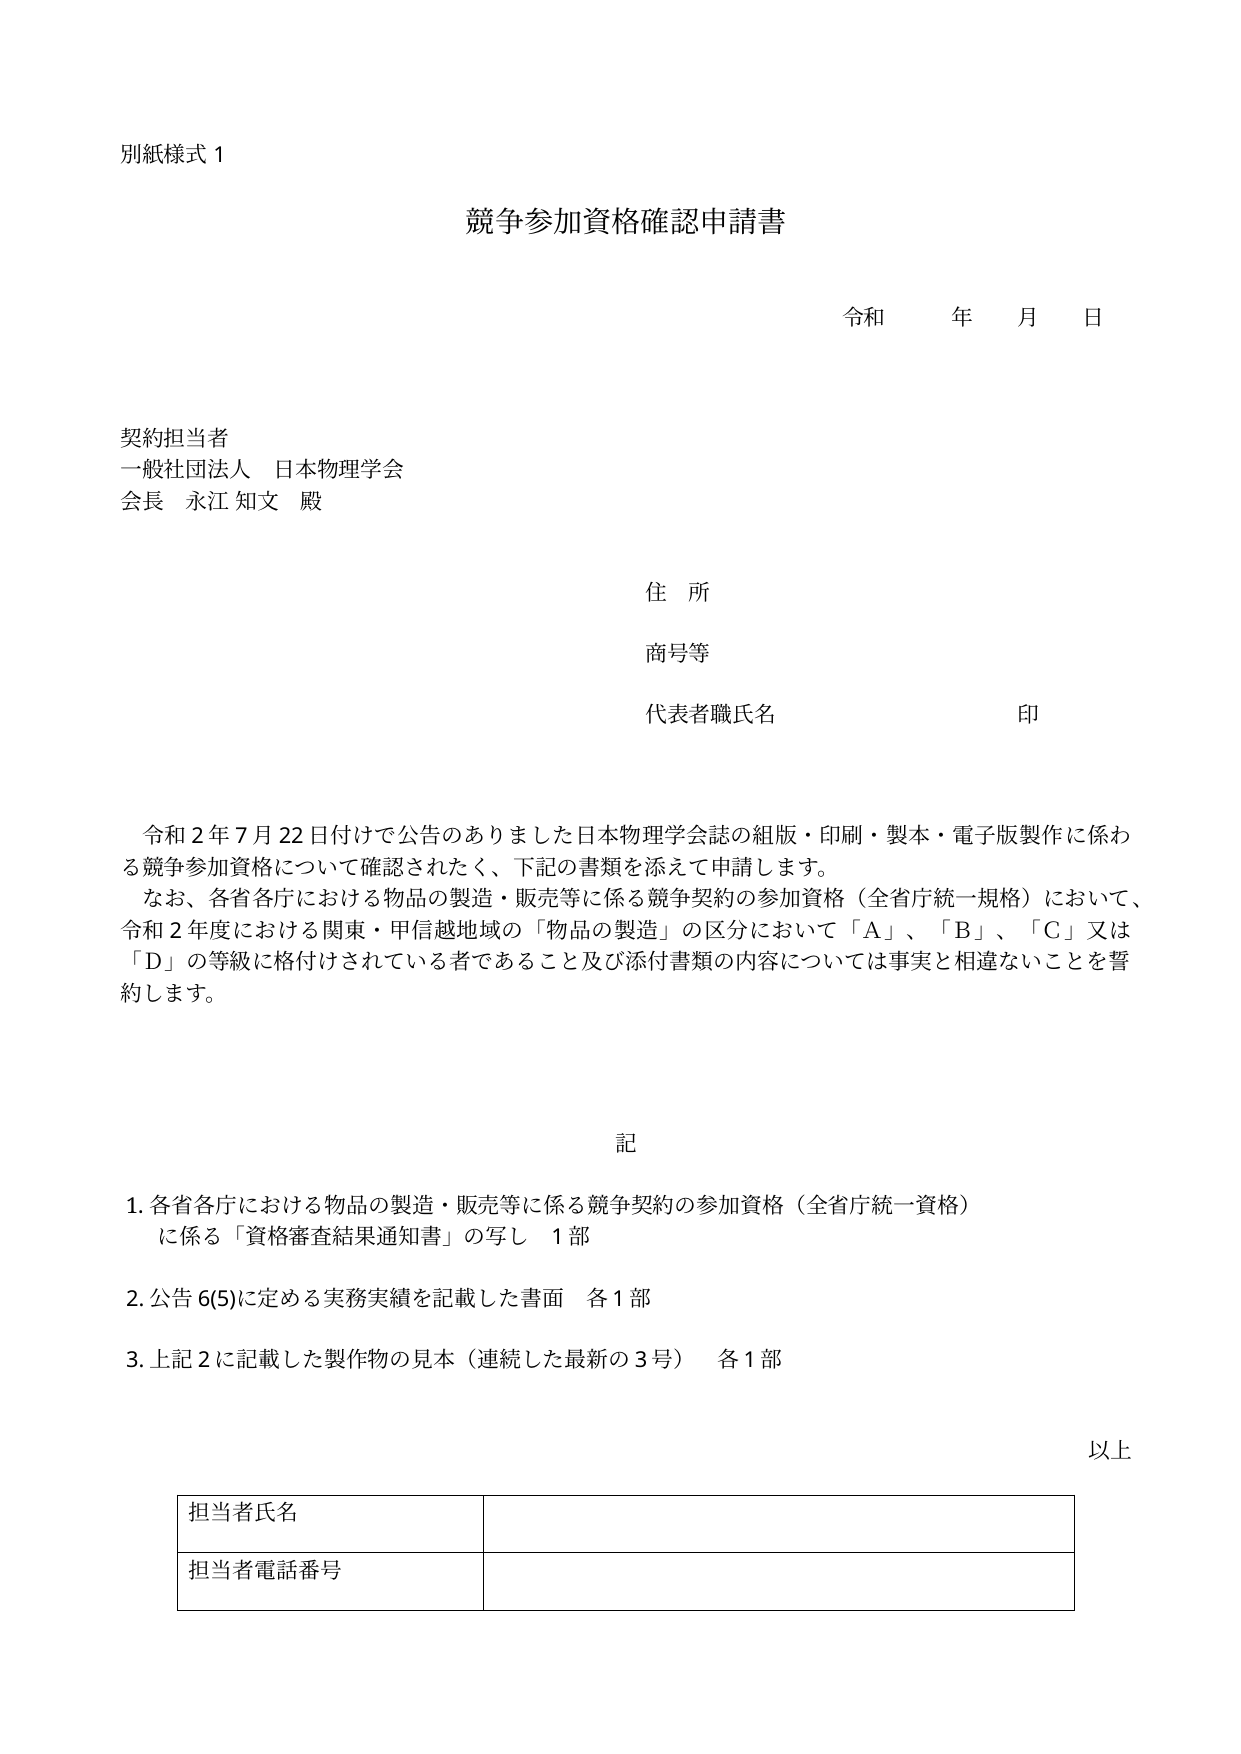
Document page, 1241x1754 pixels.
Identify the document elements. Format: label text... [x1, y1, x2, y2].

text 以上 [120, 1433, 1132, 1465]
table_cell [484, 1553, 1074, 1610]
text 令和 年 月 日 [120, 300, 1132, 332]
text 令和2年7月22日付けで公告のありました日本物理学会誌の組版・印刷・製本・電子版製作に係わる競争参加資格について確認されたく、下記の書類を添えて申請します。 [120, 818, 1132, 882]
text 一般社団法人 日本物理学会 [120, 453, 1132, 484]
text 商号等 [120, 636, 1132, 668]
text 別紙様式 1 [120, 138, 1132, 169]
list 上記2に記載した製作物の見本（連続した最新の3号） 各1部 [126, 1342, 1132, 1374]
text 住 所 [120, 575, 1132, 607]
table_cell 担当者電話番号 [178, 1553, 483, 1610]
list 各省各庁における物品の製造・販売等に係る競争契約の参加資格（全省庁統一資格） [126, 1188, 1132, 1219]
table_header [484, 1496, 1074, 1552]
text なお、各省各庁における物品の製造・販売等に係る競争契約の参加資格（全省庁統一規格）において、令和2年度における関東・甲信越地域の「物品の製造」の区分において「Ａ」、「Ｂ」、「Ｃ」又は「Ｄ」の等級に格付けされている者であること及び添付書類の内容については事実と相違ないことを誓約します。 [120, 882, 1132, 1007]
text 記 [120, 1127, 1132, 1158]
list 公告6(5)に定める実務実績を記載した書面 各1部 [126, 1281, 1132, 1312]
text 競争参加資格確認申請書 [120, 199, 1132, 241]
text 契約担当者 [120, 421, 1132, 453]
text に係る「資格審査結果通知書」の写し 1部 [157, 1219, 1132, 1251]
text 会長 永江 知文 殿 [120, 484, 1132, 516]
text 代表者職氏名 印 [120, 698, 1132, 729]
table_header 担当者氏名 [178, 1496, 483, 1552]
